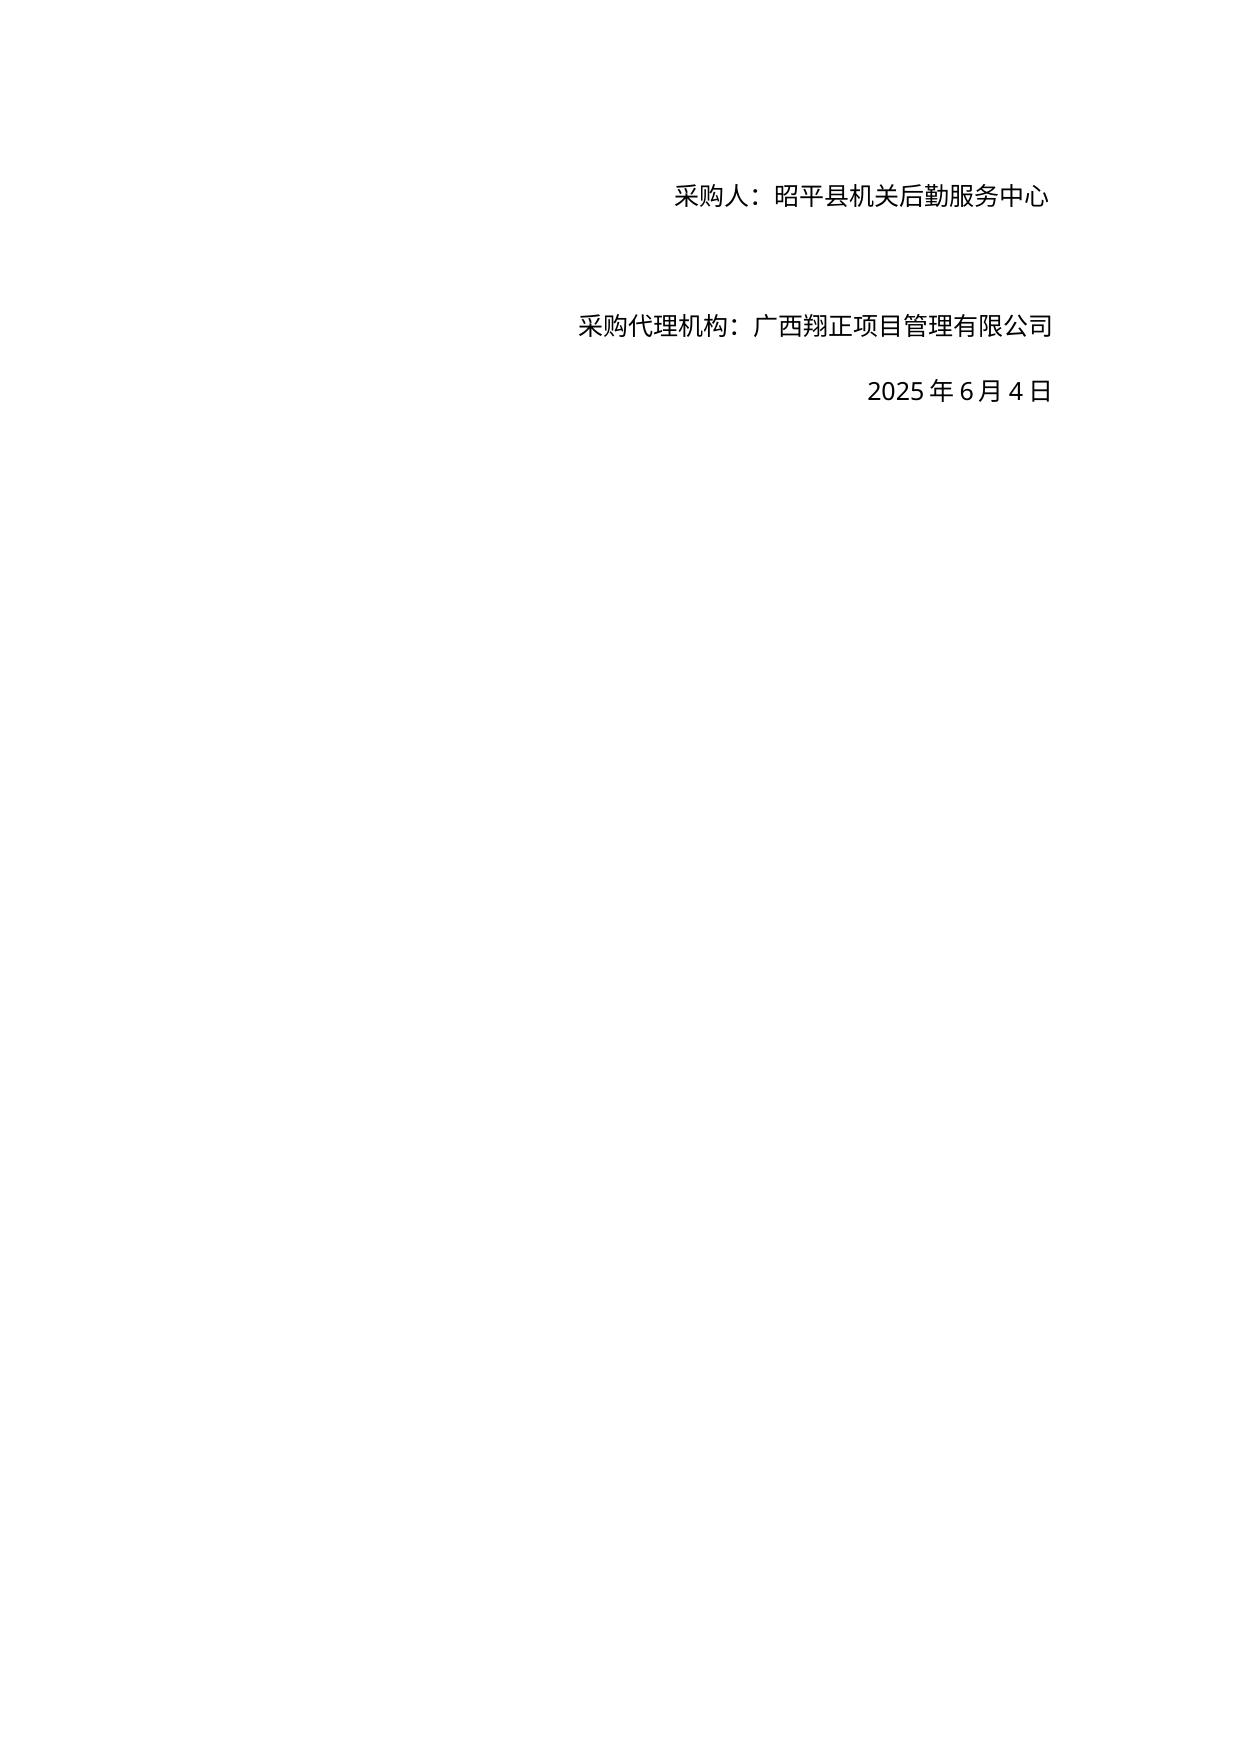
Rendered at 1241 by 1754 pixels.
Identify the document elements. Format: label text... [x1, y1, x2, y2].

text 2025年6月4日 [187, 357, 1053, 422]
text 采购代理机构：广西翔正项目管理有限公司 [187, 292, 1053, 357]
text 采购人：昭平县机关后勤服务中心 [187, 162, 1049, 227]
